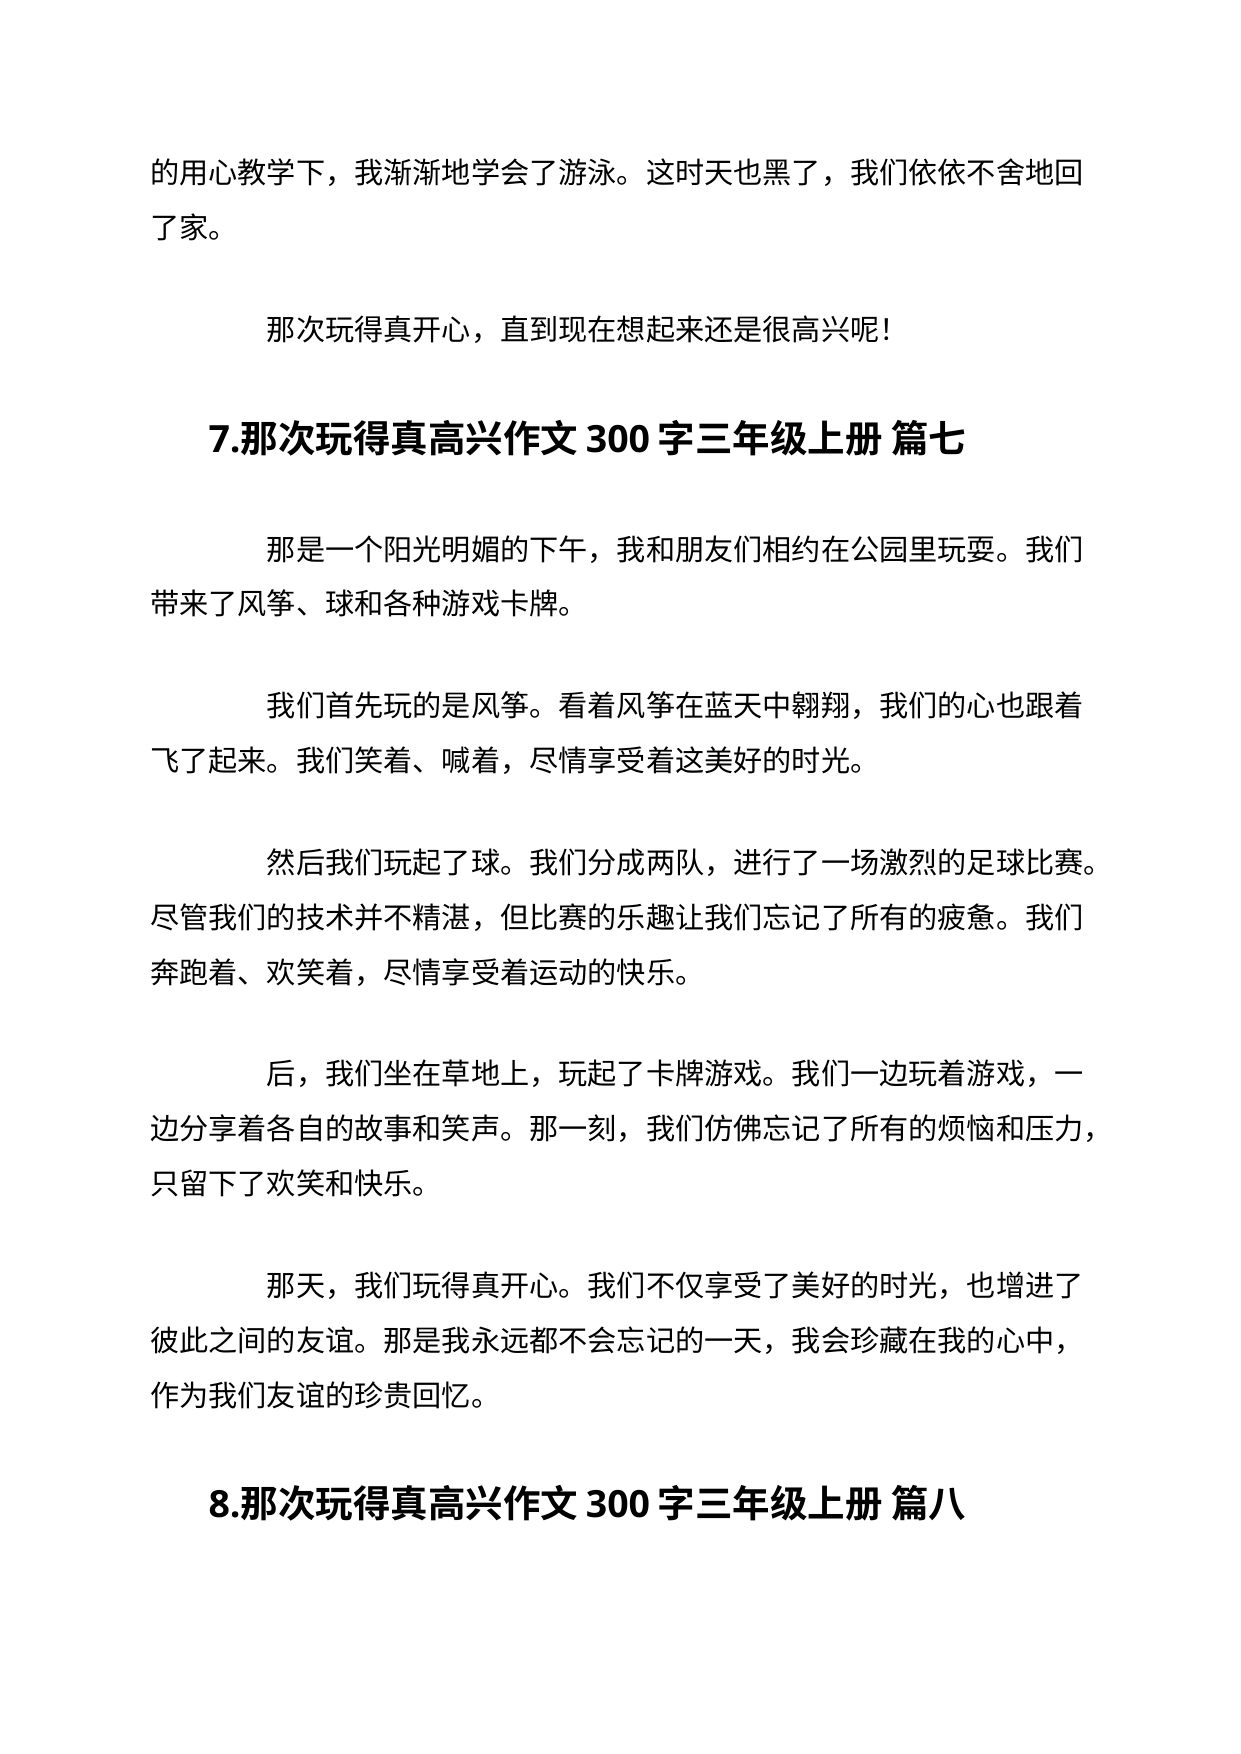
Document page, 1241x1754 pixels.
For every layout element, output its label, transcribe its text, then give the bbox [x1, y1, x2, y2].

text 那次玩得真开心，直到现在想起来还是很高兴呢！ [150, 307, 1090, 349]
text 后，我们坐在草地上，玩起了卡牌游戏。我们一边玩着游戏，一边分享着各自的故事和笑声。那一刻，我们仿佛忘记了所有的烦恼和压力，只留下了欢笑和快乐。 [150, 1051, 1090, 1203]
text 然后我们玩起了球。我们分成两队，进行了一场激烈的足球比赛。尽管我们的技术并不精湛，但比赛的乐趣让我们忘记了所有的疲惫。我们奔跑着、欢笑着，尽情享受着运动的快乐。 [150, 839, 1090, 991]
text 那是一个阳光明媚的下午，我和朋友们相约在公园里玩耍。我们带来了风筝、球和各种游戏卡牌。 [150, 526, 1090, 623]
text 8.那次玩得真高兴作文300字三年级上册 篇八 [150, 1474, 1090, 1528]
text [150, 150, 1090, 247]
text 我们首先玩的是风筝。看着风筝在蓝天中翱翔，我们的心也跟着飞了起来。我们笑着、喊着，尽情享受着这美好的时光。 [150, 683, 1090, 780]
text 那天，我们玩得真开心。我们不仅享受了美好的时光，也增进了彼此之间的友谊。那是我永远都不会忘记的一天，我会珍藏在我的心中，作为我们友谊的珍贵回忆。 [150, 1262, 1090, 1414]
text 7.那次玩得真高兴作文300字三年级上册 篇七 [150, 408, 1090, 463]
